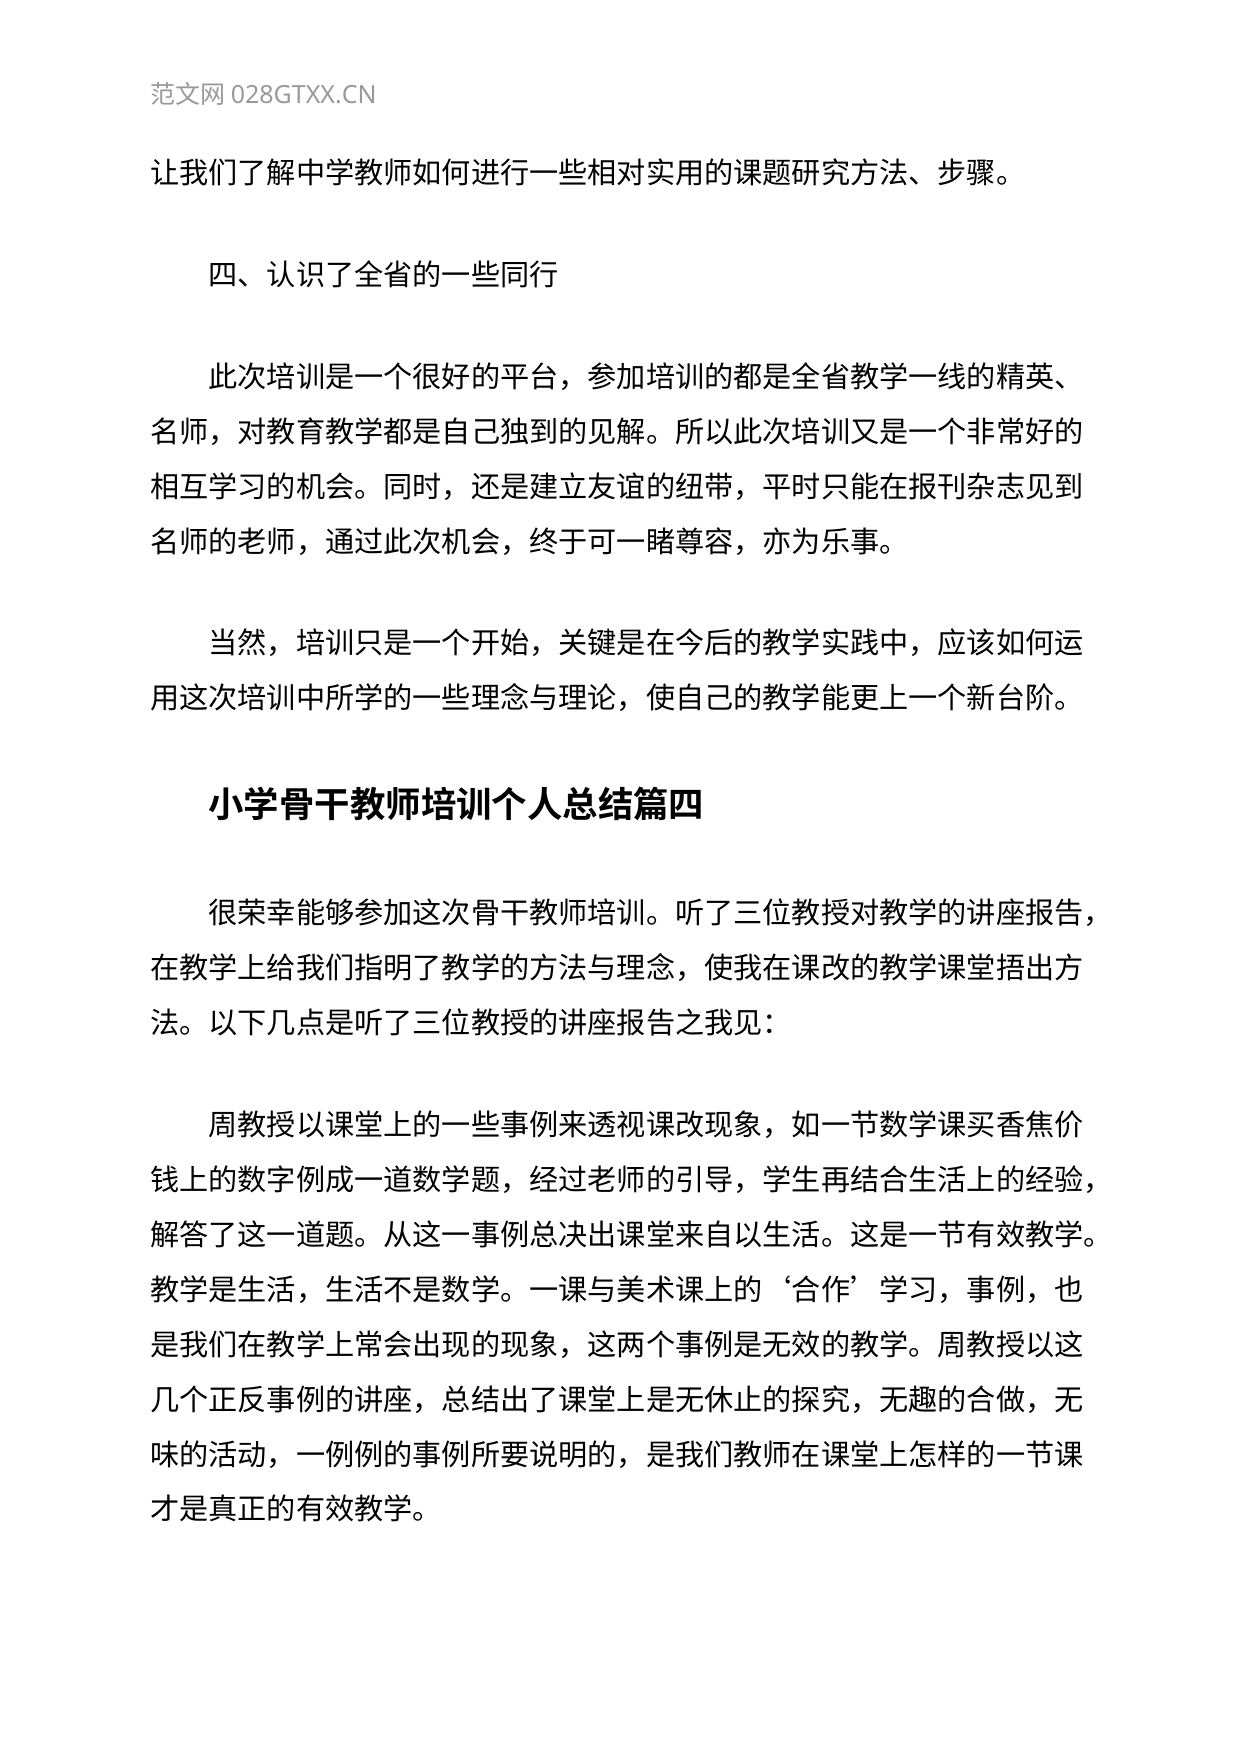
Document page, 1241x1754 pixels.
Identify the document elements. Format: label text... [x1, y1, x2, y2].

text 很荣幸能够参加这次骨干教师培训。听了三位教授对教学的讲座报告，在教学上给我们指明了教学的方法与理念，使我在课改的教学课堂捂出方法。以下几点是听了三位教授的讲座报告之我见： [150, 890, 1090, 1042]
text 四、认识了全省的一些同行 [150, 252, 1090, 294]
text 当然，培训只是一个开始，关键是在今后的教学实践中，应该如何运用这次培训中所学的一些理念与理论，使自己的教学能更上一个新台阶。 [150, 620, 1090, 717]
text 小学骨干教师培训个人总结篇四 [150, 777, 1090, 828]
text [150, 150, 1090, 192]
text 此次培训是一个很好的平台，参加培训的都是全省教学一线的精英、名师，对教育教学都是自己独到的见解。所以此次培训又是一个非常好的相互学习的机会。同时，还是建立友谊的纽带，平时只能在报刊杂志见到名师的老师，通过此次机会，终于可一睹尊容，亦为乐事。 [150, 353, 1090, 561]
text 周教授以课堂上的一些事例来透视课改现象，如一节数学课买香焦价钱上的数字例成一道数学题，经过老师的引导，学生再结合生活上的经验，解答了这一道题。从这一事例总决出课堂来自以生活。这是一节有效教学。教学是生活，生活不是数学。一课与美术课上的‘合作’学习，事例，也是我们在教学上常会出现的现象，这两个事例是无效的教学。周教授以这几个正反事例的讲座，总结出了课堂上是无休止的探究，无趣的合做，无味的活动，一例例的事例所要说明的，是我们教师在课堂上怎样的一节课才是真正的有效教学。 [150, 1102, 1090, 1528]
